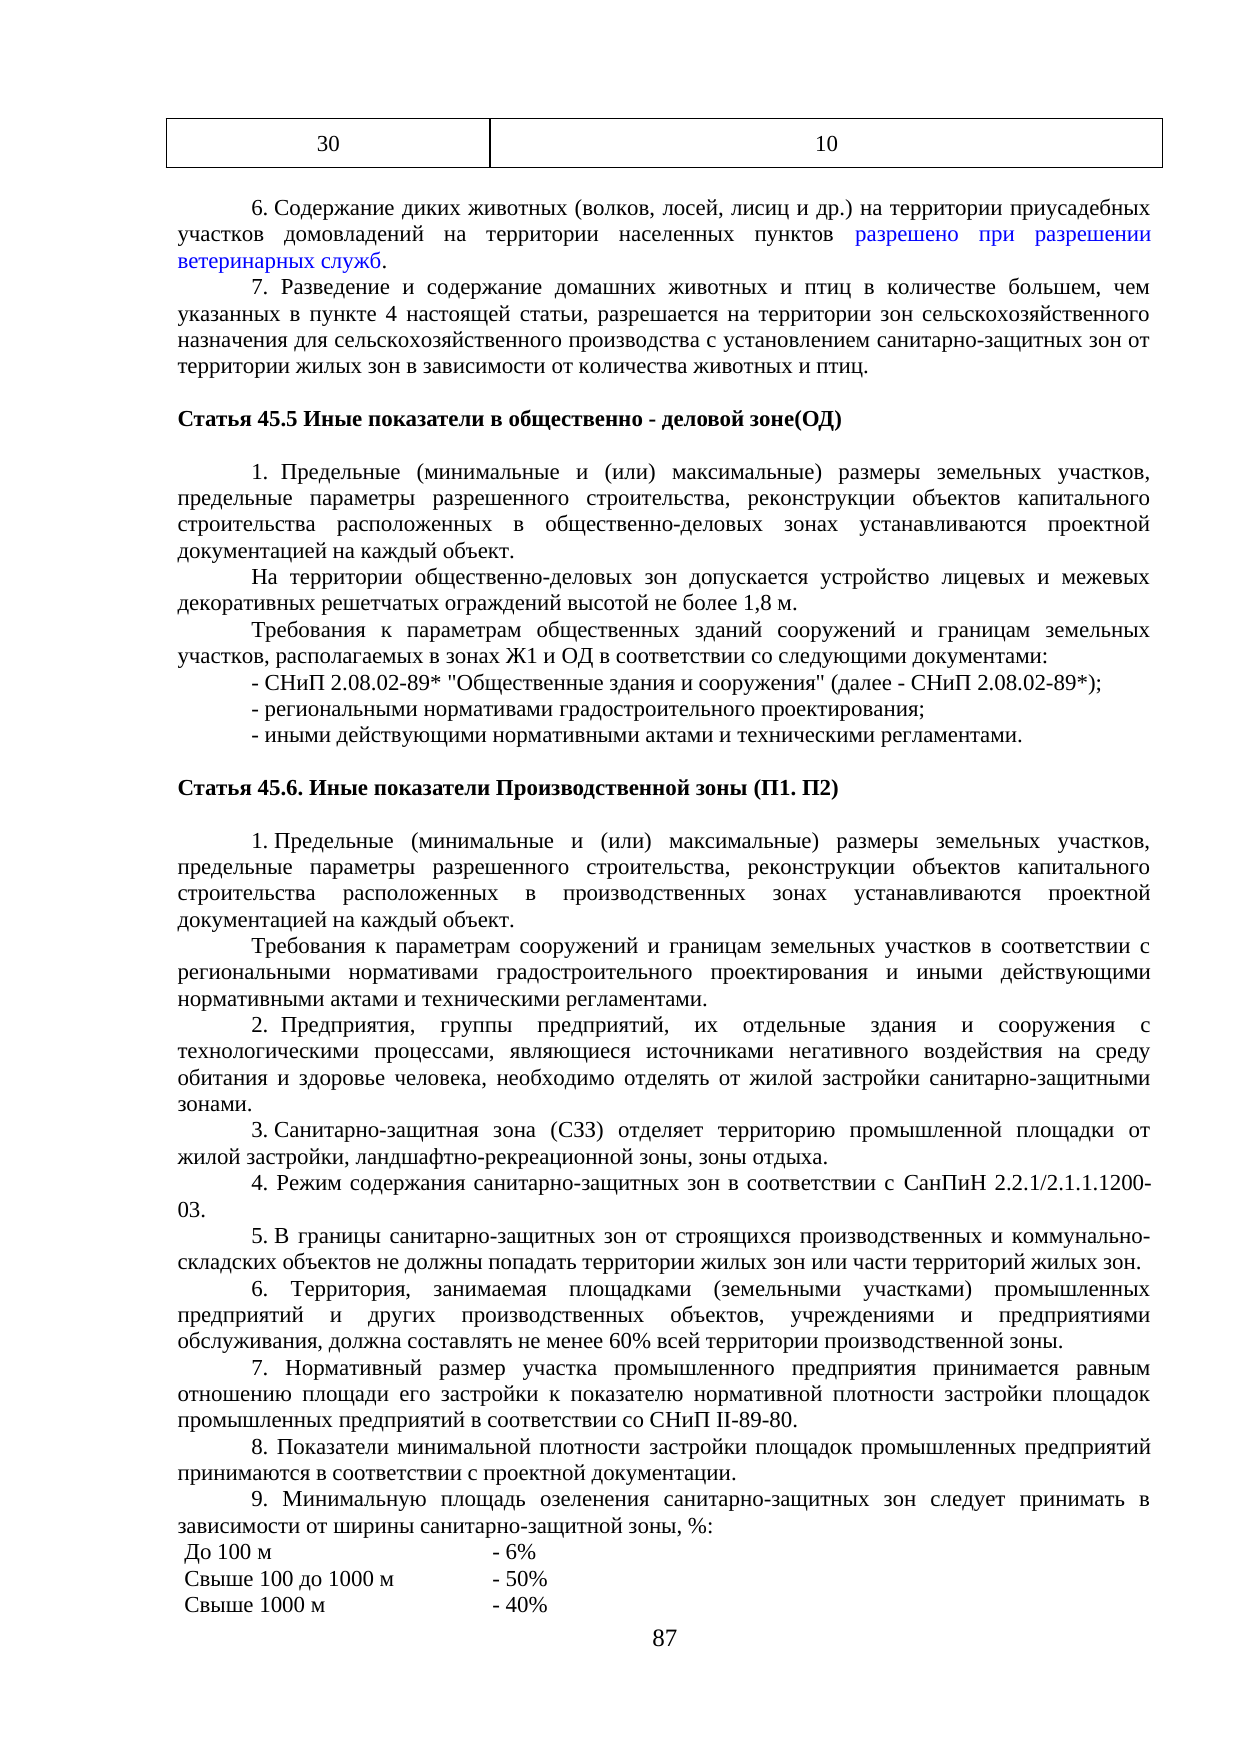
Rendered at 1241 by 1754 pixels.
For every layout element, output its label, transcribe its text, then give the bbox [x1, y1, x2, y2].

text 8. Показатели минимальной плотности застройки площадок промышленных предприятий принимаются в соответствии с проектной документации. [177, 1433, 1152, 1486]
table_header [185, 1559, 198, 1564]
text Требования к параметрам сооружений и границам земельных участков в соответствии с региональными нормативами градостроительного проектирования и иными действующими нормативными актами и техническими регламентами. [177, 932, 1152, 1011]
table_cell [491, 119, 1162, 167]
subtitle Статья 45.5 Иные показатели в общественно - деловой зоне(ОД) [177, 405, 1152, 431]
text Требования к параметрам общественных зданий сооружений и границам земельных участков, располагаемых в зонах Ж1 и ОД в соответствии со следующими документами: [177, 616, 1152, 668]
text - СНиП 2.08.02-89* "Общественные здания и сооружения" (далее - СНиП 2.08.02-89*); [177, 668, 1152, 695]
text - региональными нормативами градостроительного проектирования; [177, 695, 1152, 721]
text 5. В границы санитарно-защитных зон от строящихся производственных и коммунально-складских объектов не должны попадать территории жилых зон или части территорий жилых зон. [177, 1222, 1152, 1275]
text 7. Нормативный размер участка промышленного предприятия принимается равным отношению площади его застройки к показателю нормативной плотности застройки площадок промышленных предприятий в соответствии со СНиП II-89-80. [177, 1354, 1152, 1433]
text - иными действующими нормативными актами и техническими регламентами. [177, 721, 1152, 748]
subtitle Статья 45.6. Иные показатели Производственной зоны (П1. П2) [177, 774, 1152, 800]
text 9. Минимальную площадь озеленения санитарно-защитных зон следует принимать в зависимости от ширины санитарно-защитной зоны, %: [177, 1486, 1152, 1538]
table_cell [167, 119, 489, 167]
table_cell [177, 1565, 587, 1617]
text 4. Режим содержания санитарно-защитных зон в соответствии с СанПиН 2.2.1/2.1.1.1200-03. [177, 1169, 1152, 1222]
text 6. Территория, занимаемая площадками (земельными участками) промышленных предприятий и других производственных объектов, учреждениями и предприятиями обслуживания, должна составлять не менее 60% всей территории производственной зоны. [177, 1275, 1152, 1354]
text 7. Разведение и содержание домашних животных и птиц в количестве большем, чем указанных в пункте 4 настоящей статьи, разрешается на территории зон сельскохозяйственного назначения для сельскохозяйственного производства с установлением санитарно-защитных зон от территории жилых зон в зависимости от количества животных и птиц. [177, 273, 1152, 379]
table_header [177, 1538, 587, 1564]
text 6. Содержание диких животных (волков, лосей, лисиц и др.) на территории приусадебных участков домовладений на территории населенных пунктов разрешено при разрешении ветеринарных служб. [177, 194, 1152, 273]
list Предприятия, группы предприятий, их отдельные здания и сооружения с технологическими процессами, являющиеся источниками негативного воздействия на среду обитания и здоровье человека, необходимо отделять от жилой застройки санитарно-защитными зонами. [177, 1011, 1152, 1117]
text 1. Предельные (минимальные и (или) максимальные) размеры земельных участков, предельные параметры разрешенного строительства, реконструкции объектов капитального строительства расположенных в производственных зонах устанавливаются проектной документацией на каждый объект. [177, 827, 1152, 932]
text 3. Санитарно-защитная зона (СЗЗ) отделяет территорию промышленной площадки от жилой застройки, ландшафтно-рекреационной зоны, зоны отдыха. [177, 1117, 1152, 1169]
text На территории общественно-деловых зон допускается устройство лицевых и межевых декоративных решетчатых ограждений высотой не более 1,8 м. [177, 563, 1152, 616]
list Предельные (минимальные и (или) максимальные) размеры земельных участков, предельные параметры разрешенного строительства, реконструкции объектов капитального строительства расположенных в общественно-деловых зонах устанавливаются проектной документацией на каждый объект. [177, 458, 1152, 563]
